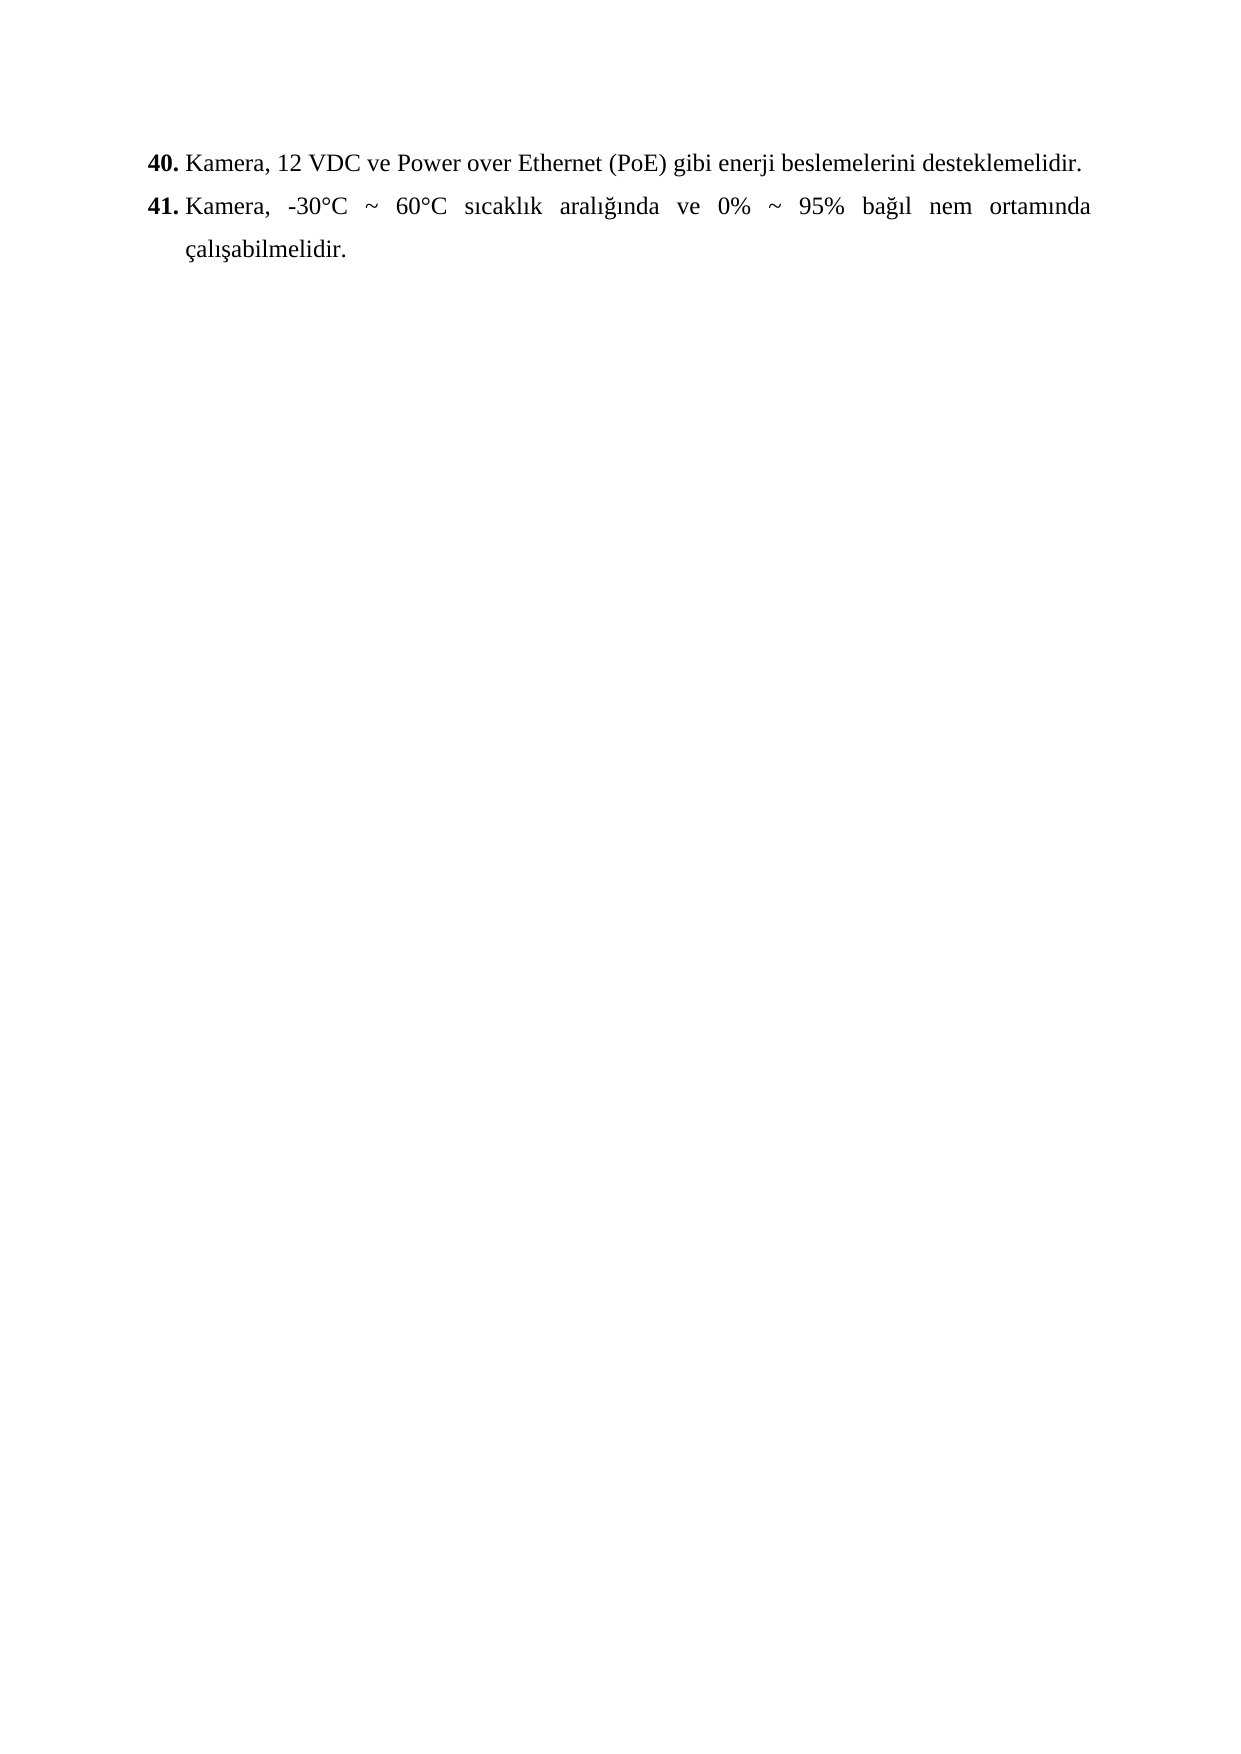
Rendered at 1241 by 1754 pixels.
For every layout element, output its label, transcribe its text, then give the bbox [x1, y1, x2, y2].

list Kamera, -30°C ~ 60°C sıcaklık aralığında ve 0% ~ 95% bağıl nem ortamında çalışabilmelidir. [148, 191, 1093, 263]
list Kamera, 12 VDC ve Power over Ethernet (PoE) gibi enerji beslemelerini desteklemelidir. [148, 148, 1093, 176]
